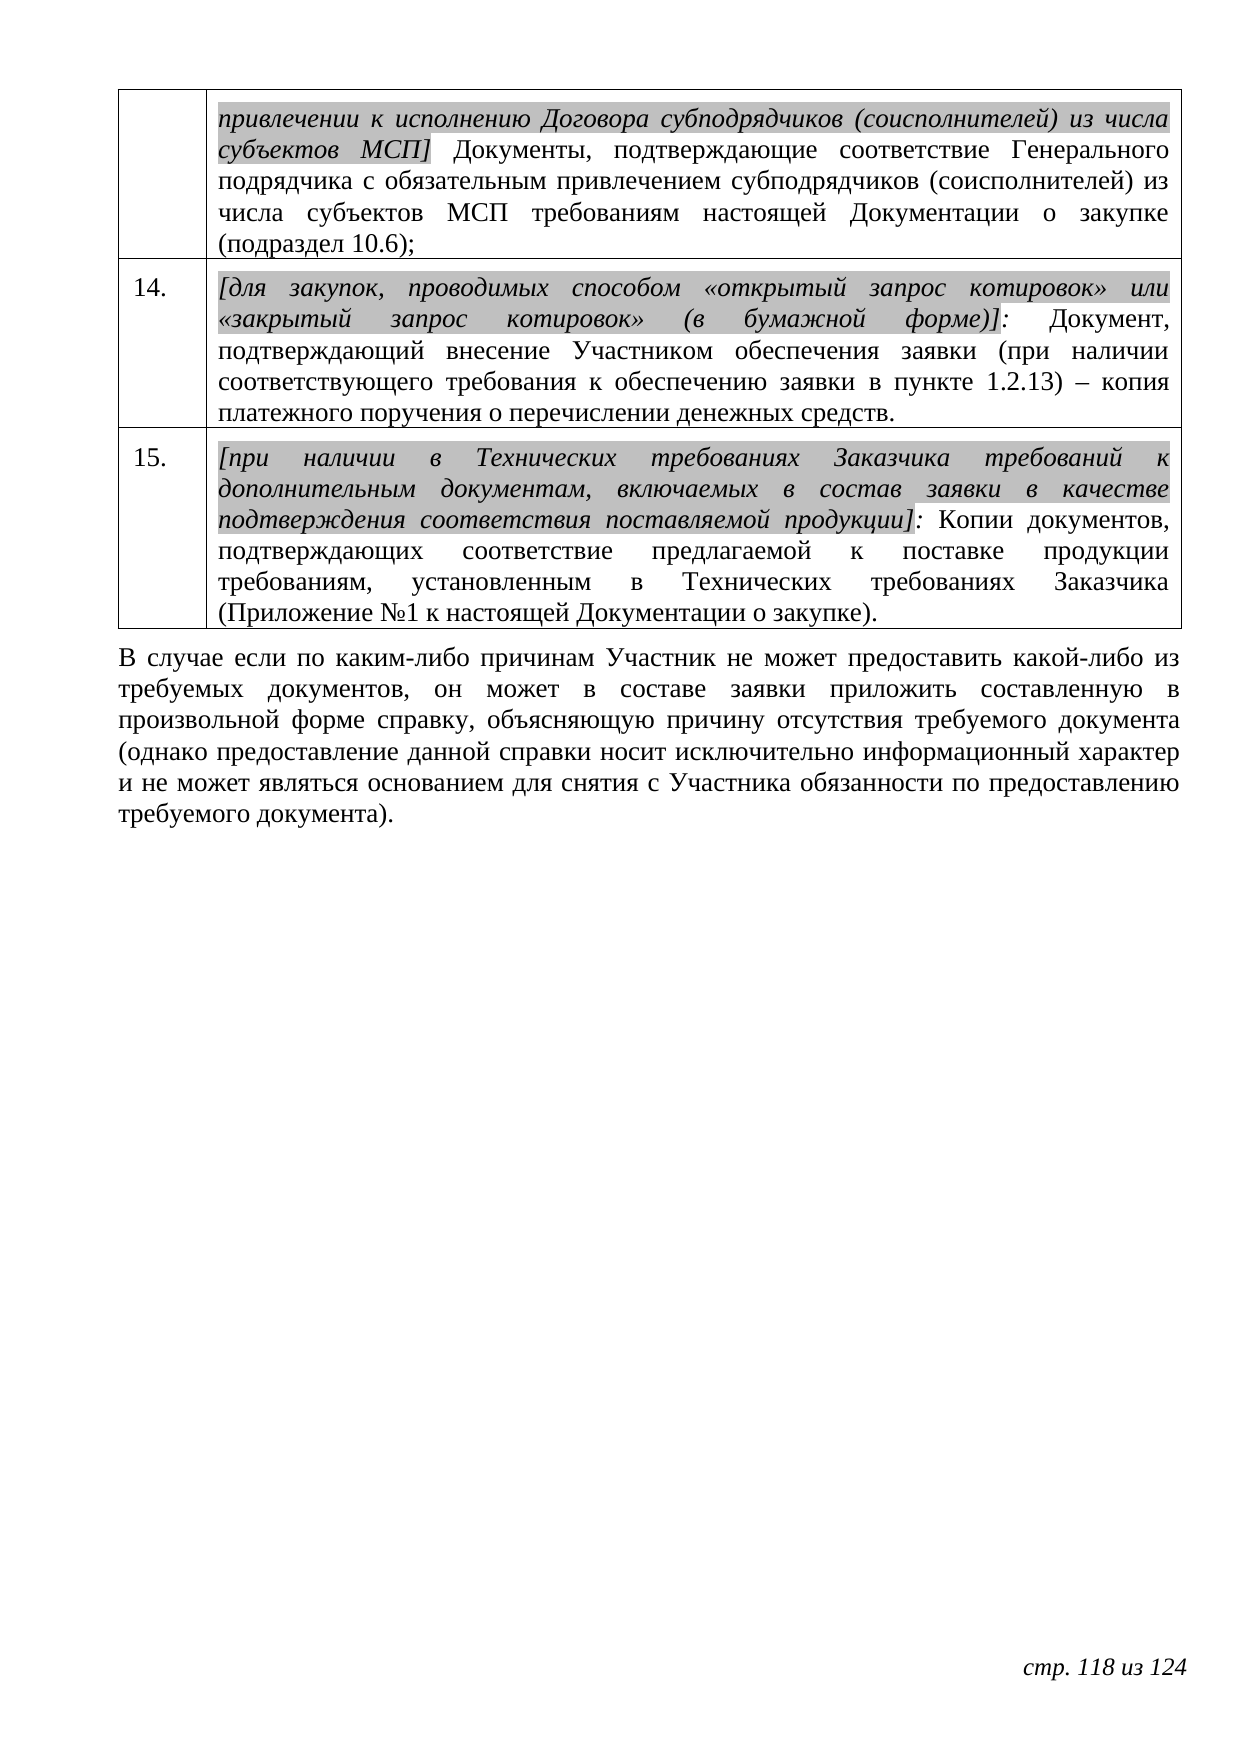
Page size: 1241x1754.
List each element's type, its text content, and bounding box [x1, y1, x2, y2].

table_cell [119, 90, 206, 258]
list В случае если по каким-либо причинам Участник не может предоставить какой-либо из требуемых документов, он может в составе заявки приложить составленную в произвольной форме справку, объясняющую причину отсутствия требуемого документа (однако предоставление данной справки носит исключительно информационный характер и не может являться основанием для снятия с Участника обязанности по предоставлению требуемого документа). [118, 641, 1181, 828]
table_cell [для закупок, проводимых способом «открытый запрос котировок» или «закрытый запрос котировок» (в бумажной форме)]: Документ, подтверждающий внесение Участником обеспечения заявки (при наличии соответствующего требования к обеспечению заявки в пункте 1.2.13) – копия платежного поручения о перечислении денежных средств. [207, 259, 1181, 427]
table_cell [207, 90, 1181, 258]
table_cell [119, 428, 206, 628]
table_cell [119, 259, 206, 427]
table_cell [при наличии в Технических требованиях Заказчика требований к дополнительным документам, включаемых в состав заявки в качестве подтверждения соответствия поставляемой продукции]: Копии документов, подтверждающих соответствие предлагаемой к поставке продукции требованиям, установленным в Технических требованиях Заказчика (Приложение №1 к настоящей Документации о закупке). [207, 428, 1181, 628]
